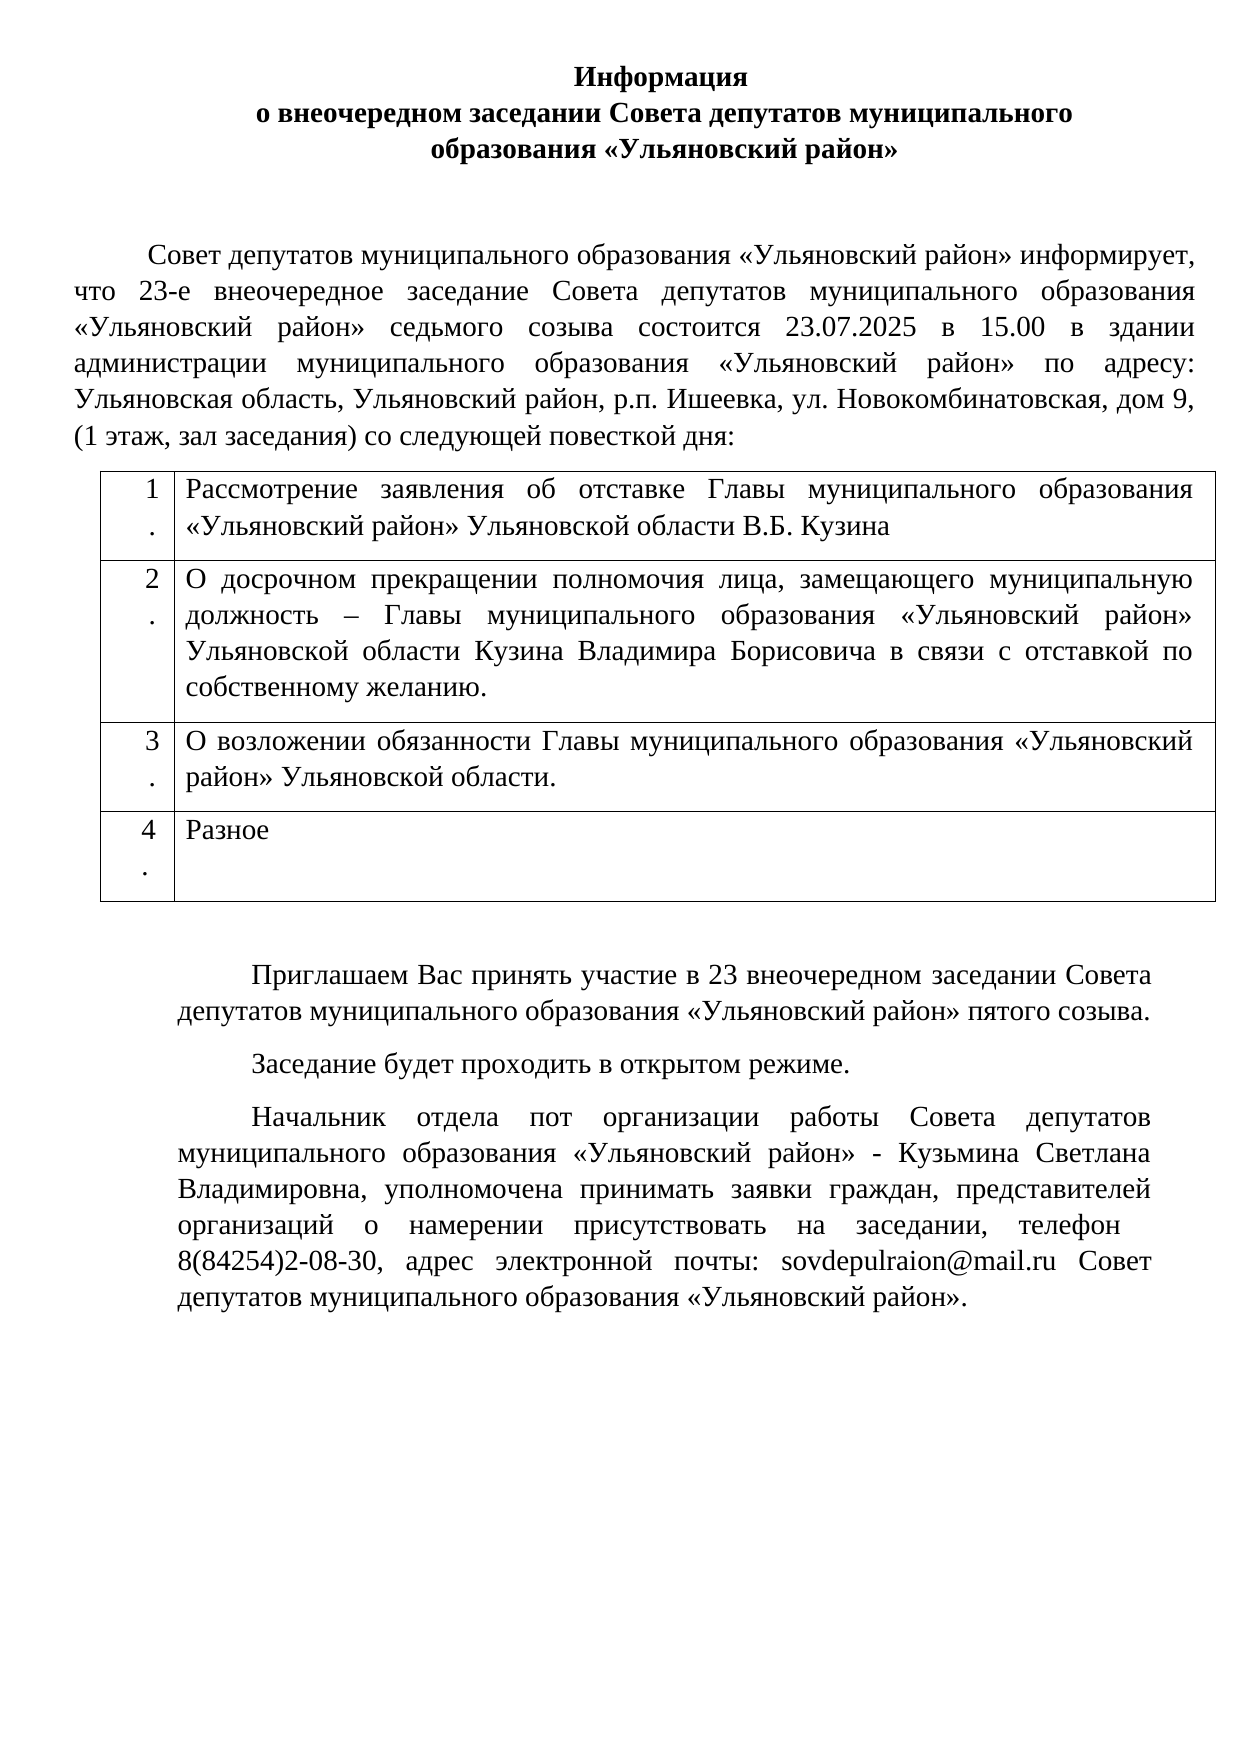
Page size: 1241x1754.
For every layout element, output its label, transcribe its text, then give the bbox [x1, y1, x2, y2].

table_header 1. [101, 472, 174, 560]
table_header Рассмотрение заявления об отставке Главы муниципального образования «Ульяновский район» Ульяновской области В.Б. Кузина [175, 472, 1215, 560]
table_cell 3. [101, 723, 174, 811]
text Совет депутатов муниципального образования «Ульяновский район» информирует, что 23-е внеочередное заседание Совета депутатов муниципального образования «Ульяновский район» седьмого созыва состоится 23.07.2025 в 15.00 в здании администрации муниципального образования «Ульяновский район» по адресу: Ульяновская область, Ульяновский район, р.п. Ишеевка, ул. Новокомбинатовская, дом 9, (1 этаж, зал заседания) со следующей повесткой дня: [74, 237, 1196, 451]
table_cell 4. [101, 812, 174, 901]
text Начальник отдела пот организации работы Совета депутатов муниципального образования «Ульяновский район» - Кузьмина Светлана Владимировна, уполномочена принимать заявки граждан, представителей организаций о намерении присутствовать на заседании, телефон 8(84254)2-08-30, адрес электронной почты: sovdepulraion@mail.ru Совет депутатов муниципального образования «Ульяновский район». [177, 1099, 1152, 1313]
table_cell Разное [175, 812, 1215, 901]
text Заседание будет проходить в открытом режиме. [177, 1046, 1152, 1079]
table_cell О возложении обязанности Главы муниципального образования «Ульяновский район» Ульяновской области. [175, 723, 1215, 811]
text Приглашаем Вас принять участие в 23 внеочередном заседании Совета депутатов муниципального образования «Ульяновский район» пятого созыва. [177, 957, 1152, 1027]
text Информация о внеочередном заседании Совета депутатов муниципального образования «Ульяновский район» [177, 59, 1152, 165]
table_cell 2. [101, 561, 174, 722]
table_cell О досрочном прекращении полномочия лица, замещающего муниципальную должность – Главы муниципального образования «Ульяновский район» Ульяновской области Кузина Владимира Борисовича в связи с отставкой по собственному желанию. [175, 561, 1215, 722]
